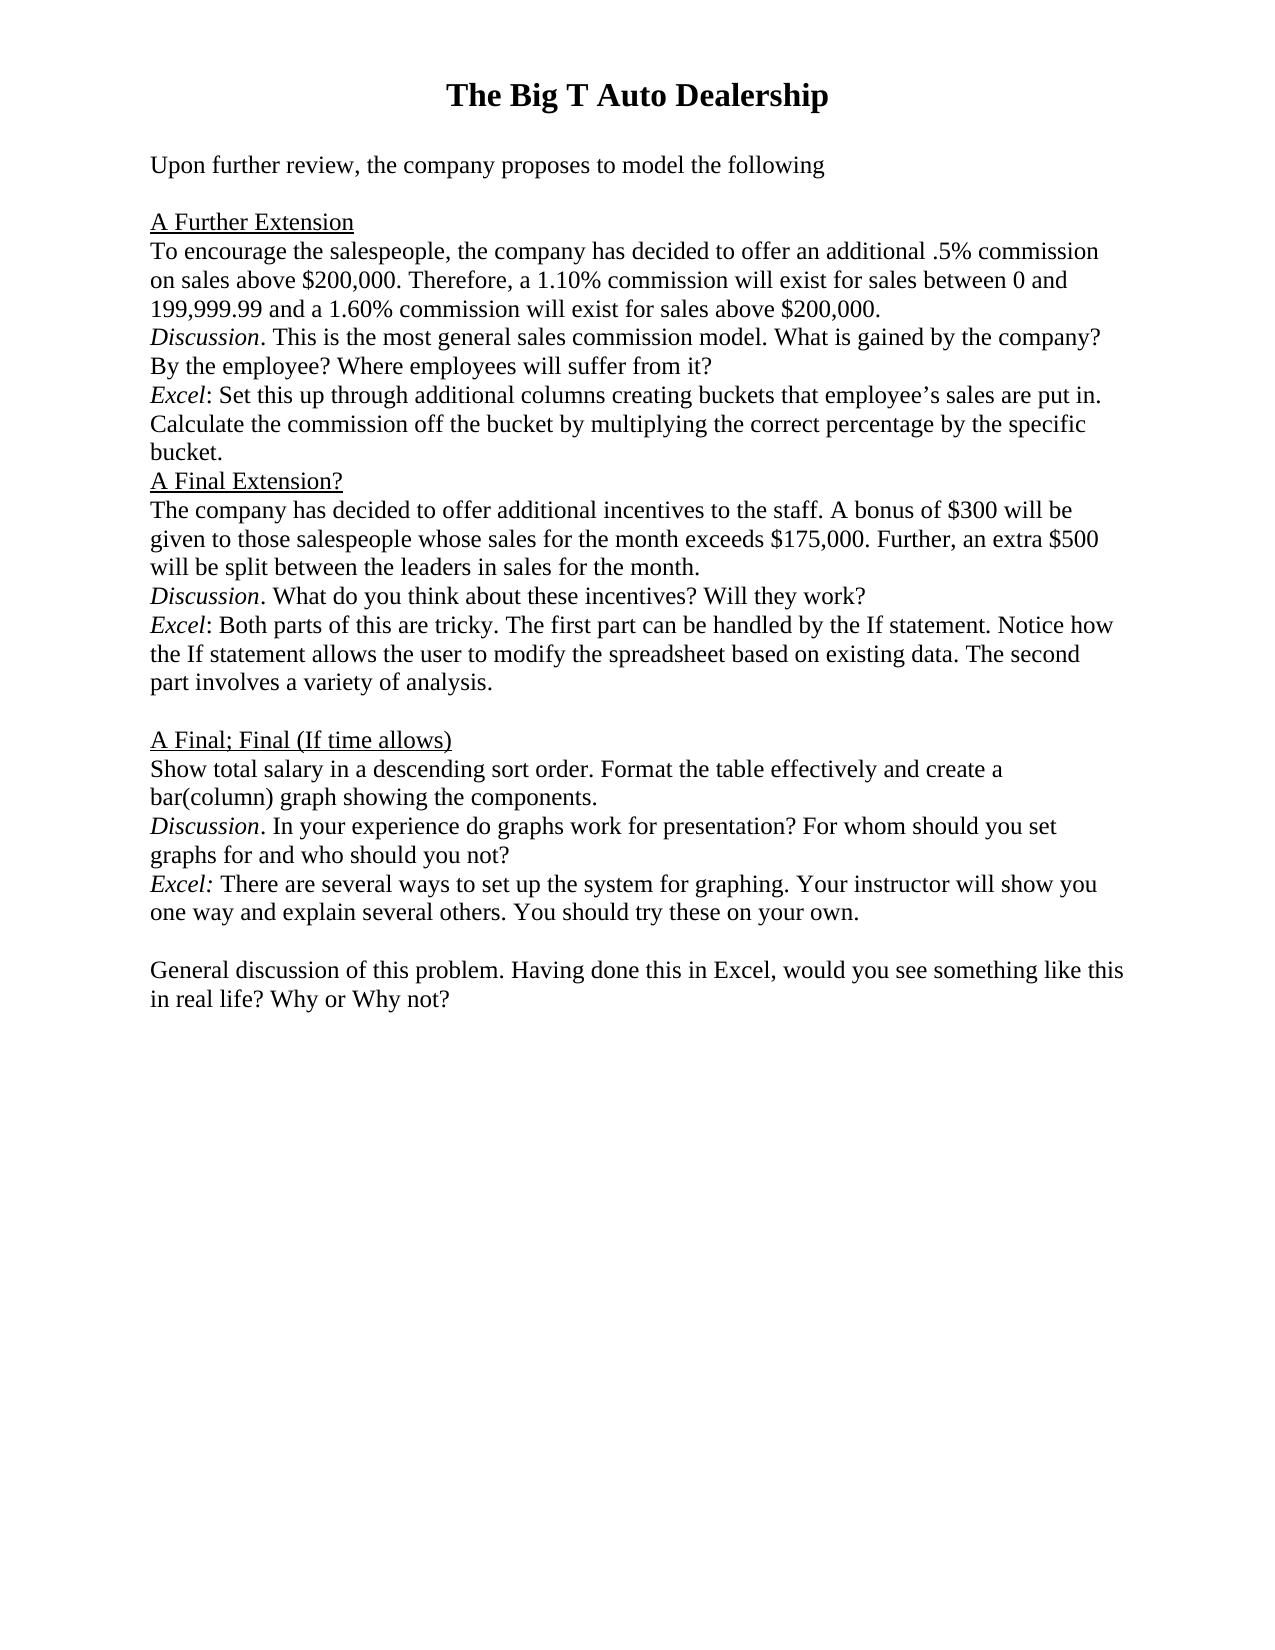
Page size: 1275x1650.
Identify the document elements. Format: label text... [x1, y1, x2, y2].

text Discussion. In your experience do graphs work for presentation? For whom should you set graphs for and who should you not? [150, 811, 1125, 869]
text To encourage the salespeople, the company has decided to offer an additional .5% commission on sales above $200,000. Therefore, a 1.10% commission will exist for sales between 0 and 199,999.99 and a 1.60% commission will exist for sales above $200,000. [150, 236, 1125, 322]
text The company has decided to offer additional incentives to the staff. A bonus of $300 will be given to those salespeople whose sales for the month exceeds $175,000. Further, an extra $500 will be split between the leaders in sales for the month. [150, 495, 1125, 581]
text A Final; Final (If time allows) [150, 725, 1125, 754]
subtitle A Further Extension [150, 207, 1125, 236]
subtitle A Final Extension? [150, 466, 1125, 495]
text Show total salary in a descending sort order. Format the table effectively and create a bar(column) graph showing the components. [150, 754, 1125, 811]
text Excel: There are several ways to set up the system for graphing. Your instructor will show you one way and explain several others. You should try these on your own. [150, 869, 1125, 926]
text Discussion. What do you think about these incentives? Will they work? [150, 581, 1125, 610]
text General discussion of this problem. Having done this in Excel, would you see something like this in real life? Why or Why not? [150, 955, 1125, 1012]
text Upon further review, the company proposes to model the following [150, 150, 1125, 179]
text Excel: Both parts of this are tricky. The first part can be handled by the If statement. Notice how the If statement allows the user to modify the spreadsheet based on existing data. The second part involves a variety of analysis. [150, 610, 1125, 696]
text Discussion. This is the most general sales commission model. What is gained by the company? By the employee? Where employees will suffer from it? [150, 322, 1125, 380]
text Excel: Set this up through additional columns creating buckets that employee’s sales are put in. Calculate the commission off the bucket by multiplying the correct percentage by the specific bucket. [150, 380, 1125, 466]
